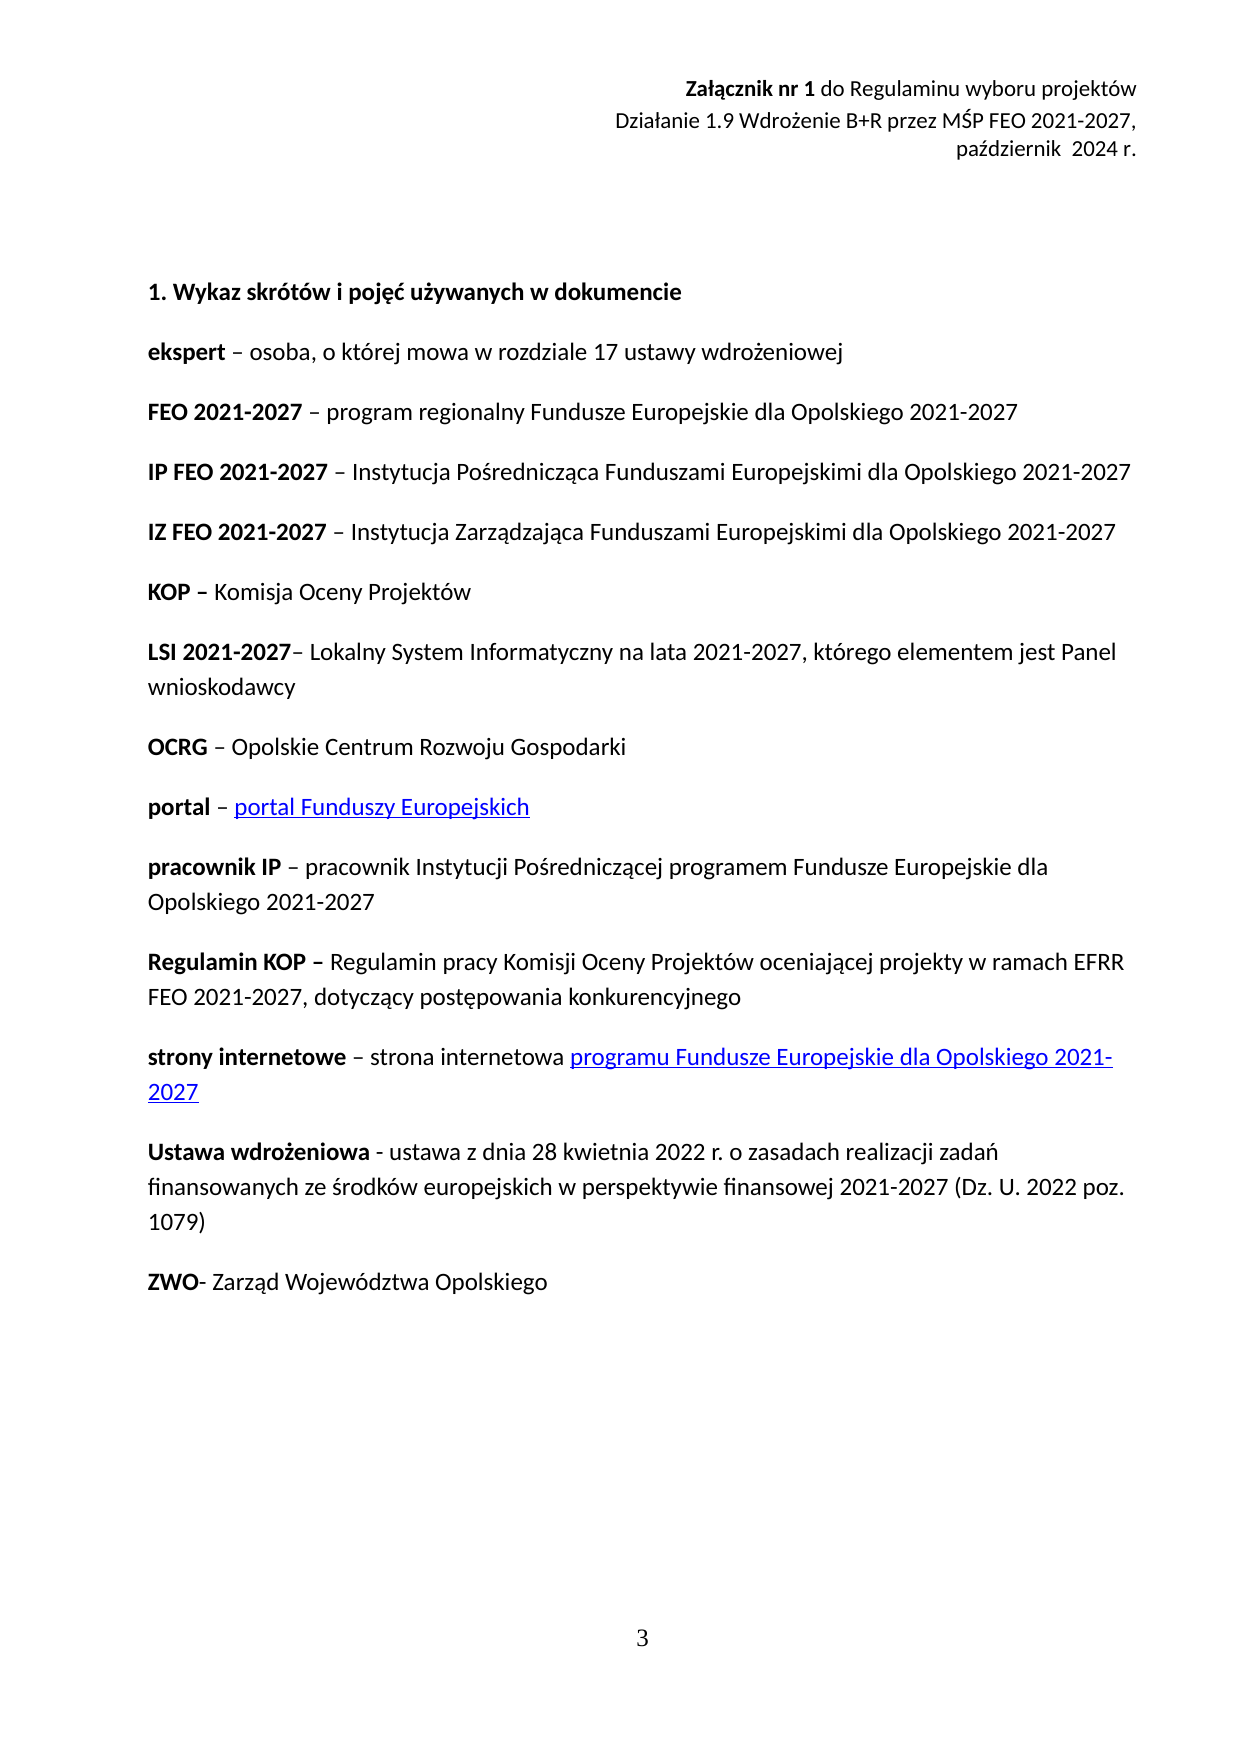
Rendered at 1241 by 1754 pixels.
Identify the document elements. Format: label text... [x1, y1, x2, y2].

text Regulamin KOP – Regulamin pracy Komisji Oceny Projektów oceniającej projekty w ramach EFRR FEO 2021-2027, dotyczący postępowania konkurencyjnego [148, 946, 1137, 1011]
text IZ FEO 2021-2027 – Instytucja Zarządzająca Funduszami Europejskimi dla Opolskiego 2021-2027 [148, 516, 1137, 546]
text ZWO- Zarząd Województwa Opolskiego [148, 1266, 1137, 1296]
text KOP – Komisja Oceny Projektów [148, 576, 1137, 606]
text pracownik IP – pracownik Instytucji Pośredniczącej programem Fundusze Europejskie dla Opolskiego 2021-2027 [148, 851, 1137, 916]
text ekspert – osoba, o której mowa w rozdziale 17 ustawy wdrożeniowej [148, 336, 1137, 366]
text FEO 2021-2027 – program regionalny Fundusze Europejskie dla Opolskiego 2021-2027 [148, 396, 1137, 426]
text 1. Wykaz skrótów i pojęć używanych w dokumencie [148, 276, 1137, 306]
text Ustawa wdrożeniowa - ustawa z dnia 28 kwietnia 2022 r. o zasadach realizacji zadań finansowanych ze środków europejskich w perspektywie finansowej 2021-2027 (Dz. U. 2022 poz. 1079) [148, 1136, 1137, 1236]
text IP FEO 2021-2027 – Instytucja Pośrednicząca Funduszami Europejskimi dla Opolskiego 2021-2027 [148, 456, 1137, 486]
text strony internetowe – strona internetowa programu Fundusze Europejskie dla Opolskiego 2021-2027 [148, 1041, 1137, 1106]
text LSI 2021-2027– Lokalny System Informatyczny na lata 2021-2027, którego elementem jest Panel wnioskodawcy [148, 636, 1137, 701]
text OCRG – Opolskie Centrum Rozwoju Gospodarki [148, 731, 1137, 761]
text portal – portal Funduszy Europejskich [148, 791, 1137, 821]
